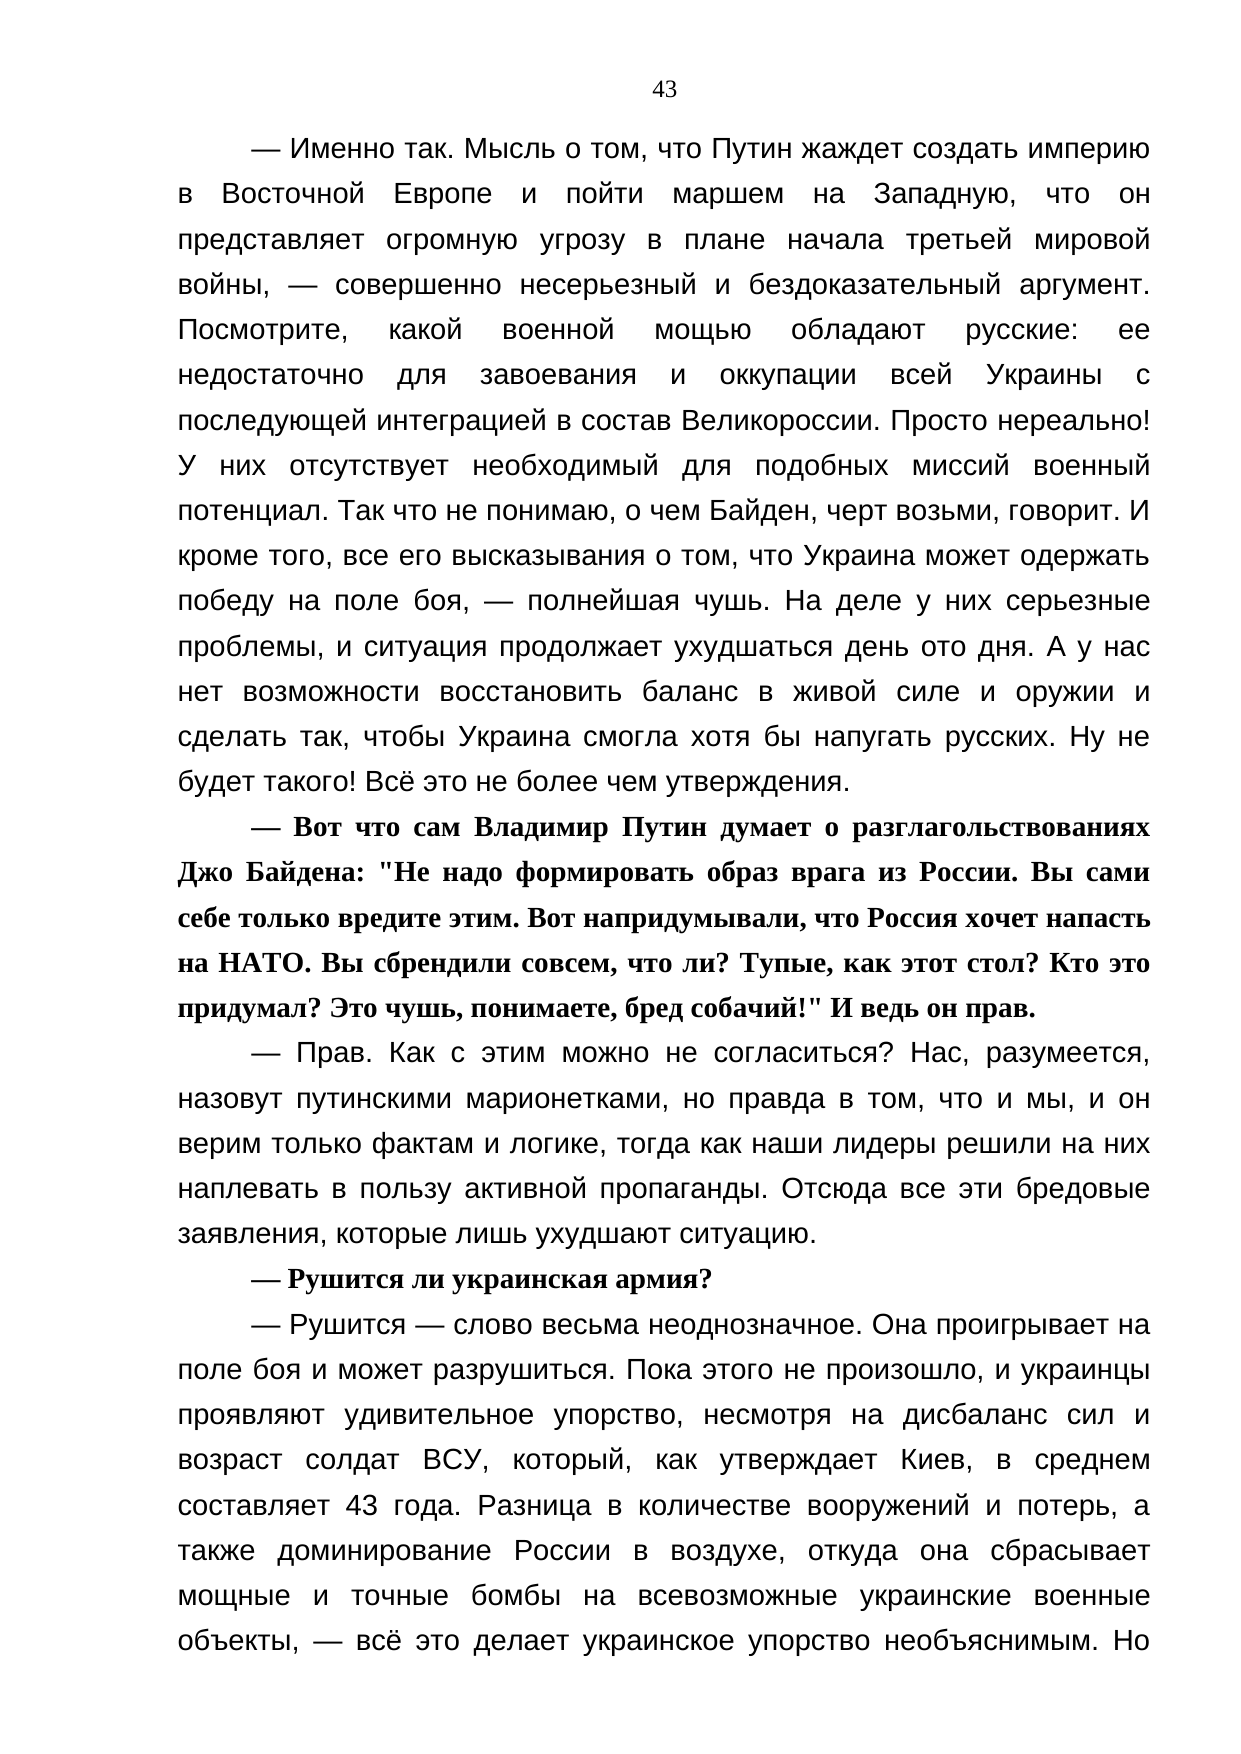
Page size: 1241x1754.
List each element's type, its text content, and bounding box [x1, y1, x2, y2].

text — Именно так. Мысль о том, что Путин жаждет создать империю в Восточной Европе и пойти маршем на Западную, что он представляет огромную угрозу в плане начала третьей мировой войны, — совершенно несерьезный и бездоказательный аргумент. Посмотрите, какой военной мощью обладают русские: ее недостаточно для завоевания и оккупации всей Украины с последующей интеграцией в состав Великороссии. Просто нереально! У них отсутствует необходимый для подобных миссий военный потенциал. Так что не понимаю, о чем Байден, черт возьми, говорит. И кроме того, все его высказывания о том, что Украина может одержать победу на поле боя, — полнейшая чушь. На деле у них серьезные проблемы, и ситуация продолжает ухудшаться день ото дня. А у нас нет возможности восстановить баланс в живой силе и оружии и сделать так, чтобы Украина смогла хотя бы напугать русских. Ну не будет такого! Всё это не более чем утверждения. [177, 131, 1152, 798]
text — Рушится ли украинская армия? [177, 1261, 1152, 1295]
text — Прав. Как с этим можно не согласиться? Нас, разумеется, назовут путинскими марионетками, но правда в том, что и мы, и он верим только фактам и логике, тогда как наши лидеры решили на них наплевать в пользу активной пропаганды. Отсюда все эти бредовые заявления, которые лишь ухудшают ситуацию. [177, 1035, 1152, 1250]
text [177, 1307, 1152, 1657]
text — Вот что сам Владимир Путин думает о разглагольствованиях Джо Байдена: "Не надо формировать образ врага из России. Вы сами себе только вредите этим. Вот напридумывали, что Россия хочет напасть на НАТО. Вы сбрендили совсем, что ли? Тупые, как этот стол? Кто это придумал? Это чушь, понимаете, бред собачий!" И ведь он прав. [177, 809, 1152, 1024]
